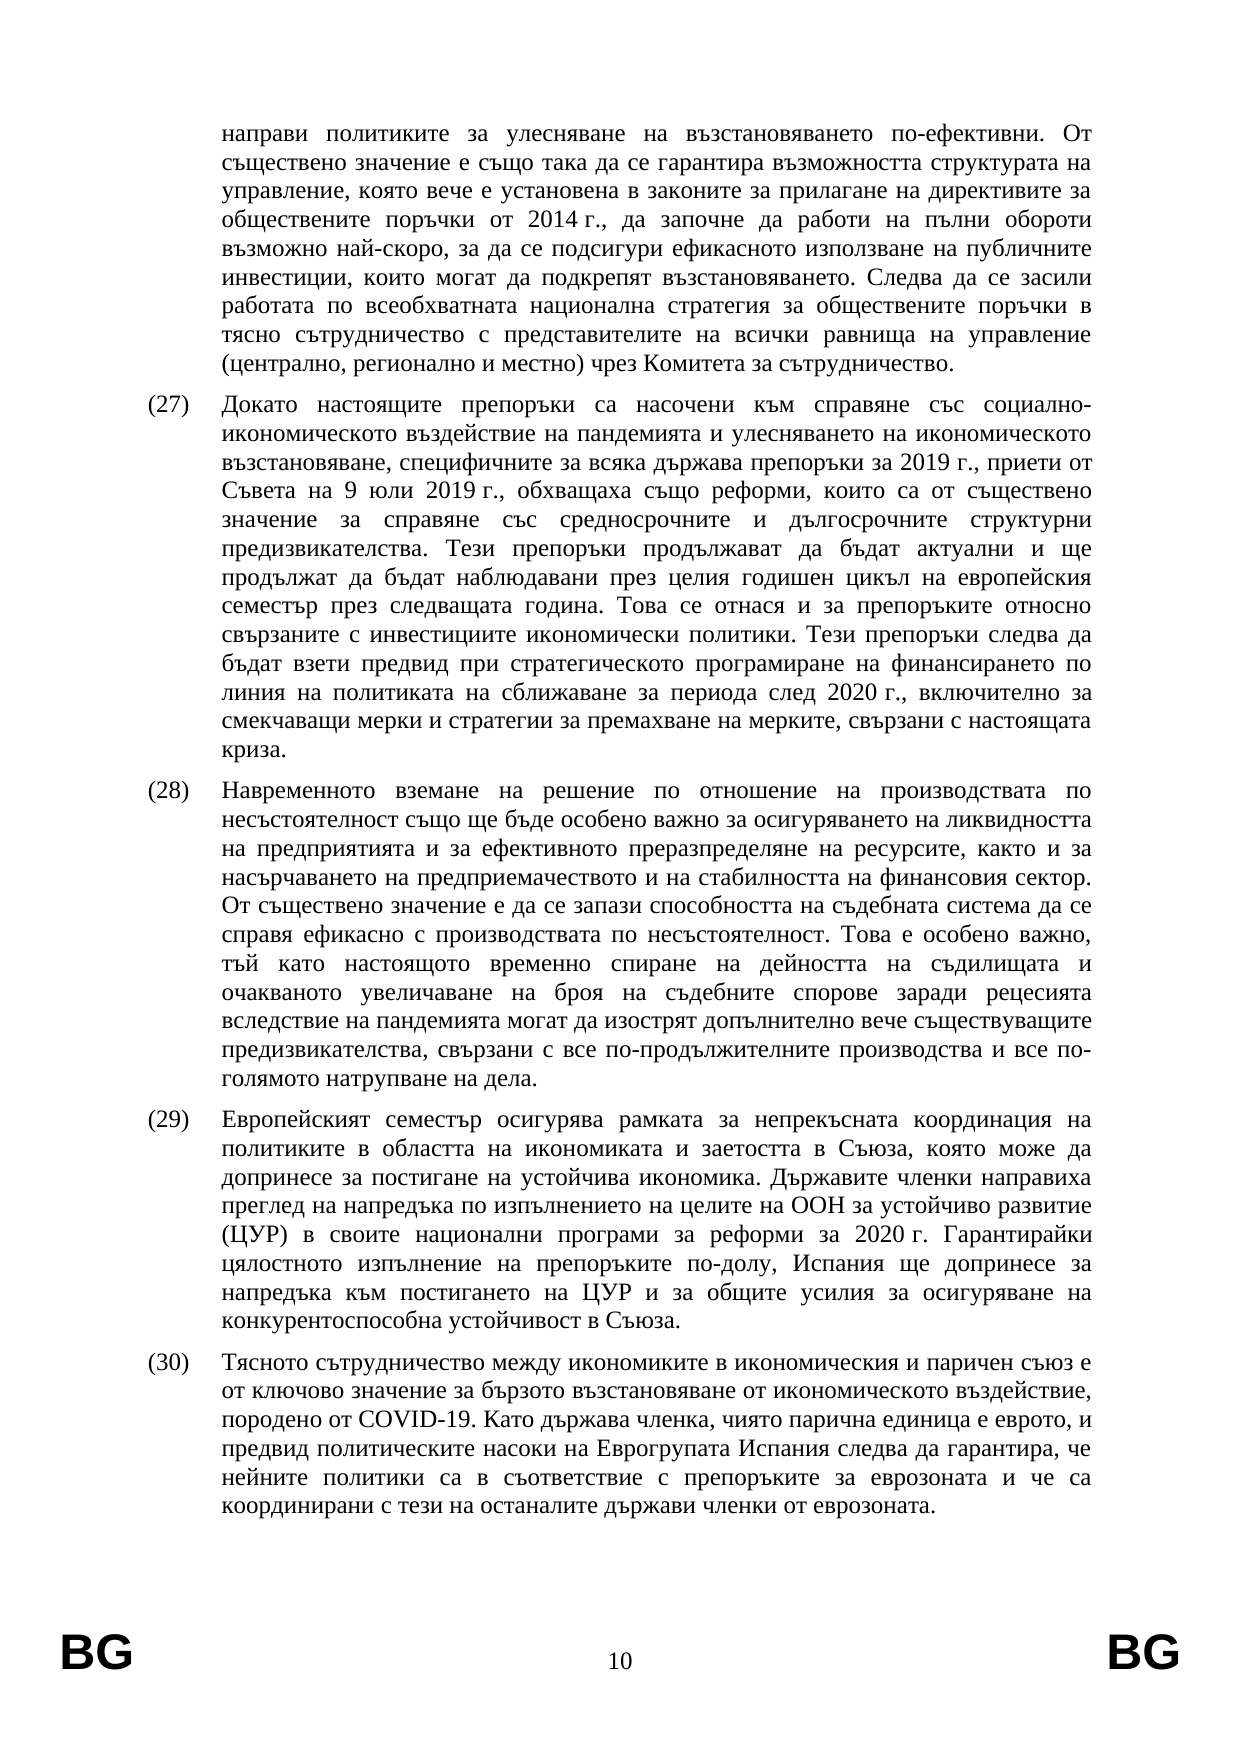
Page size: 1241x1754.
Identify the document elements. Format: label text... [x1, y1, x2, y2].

text (27) Докато настоящите препоръки са насочени към справяне със социално-икономическото въздействие на пандемията и улесняването на икономическото възстановяване, специфичните за всяка държава препоръки за 2019 г., приети от Съвета на 9 юли 2019 г., обхващаха също реформи, които са от съществено значение за справяне със средносрочните и дългосрочните структурни предизвикателства. Тези препоръки продължават да бъдат актуални и ще продължат да бъдат наблюдавани през целия годишен цикъл на европейския семестър през следващата година. Това се отнася и за препоръките относно свързаните с инвестициите икономически политики. Тези препоръки следва да бъдат взети предвид при стратегическото програмиране на финансирането по линия на политиката на сближаване за периода след 2020 г., включително за смекчаващи мерки и стратегии за премахване на мерките, свързани с настоящата криза. [148, 389, 1093, 763]
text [148, 118, 1093, 377]
text (29) Европейският семестър осигурява рамката за непрекъсната координация на политиките в областта на икономиката и заетостта в Съюза, която може да допринесе за постигане на устойчива икономика. Държавите членки направиха преглед на напредъка по изпълнението на целите на ООН за устойчиво развитие (ЦУР) в своите национални програми за реформи за 2020 г. Гарантирайки цялостното изпълнение на препоръките по-долу, Испания ще допринесе за напредъка към постигането на ЦУР и за общите усилия за осигуряване на конкурентоспособна устойчивост в Съюза. [148, 1104, 1093, 1334]
text (28) Навременното вземане на решение по отношение на производствата по несъстоятелност също ще бъде особено важно за осигуряването на ликвидността на предприятията и за ефективното преразпределяне на ресурсите, както и за насърчаването на предприемачеството и на стабилността на финансовия сектор. От съществено значение е да се запази способността на съдебната система да се справя ефикасно с производствата по несъстоятелност. Това е особено важно, тъй като настоящото временно спиране на дейността на съдилищата и очакваното увеличаване на броя на съдебните спорове заради рецесията вследствие на пандемията могат да изострят допълнително вече съществуващите предизвикателства, свързани с все по-продължителните производства и все по-голямото натрупване на дела. [148, 776, 1093, 1092]
text (30) Тясното сътрудничество между икономиките в икономическия и паричен съюз е от ключово значение за бързото възстановяване от икономическото въздействие, породено от COVID-19. Като държава членка, чиято парична единица е еврото, и предвид политическите насоки на Еврогрупата Испания следва да гарантира, че нейните политики са в съответствие с препоръките за еврозоната и че са координирани с тези на останалите държави членки от еврозоната. [148, 1347, 1093, 1519]
